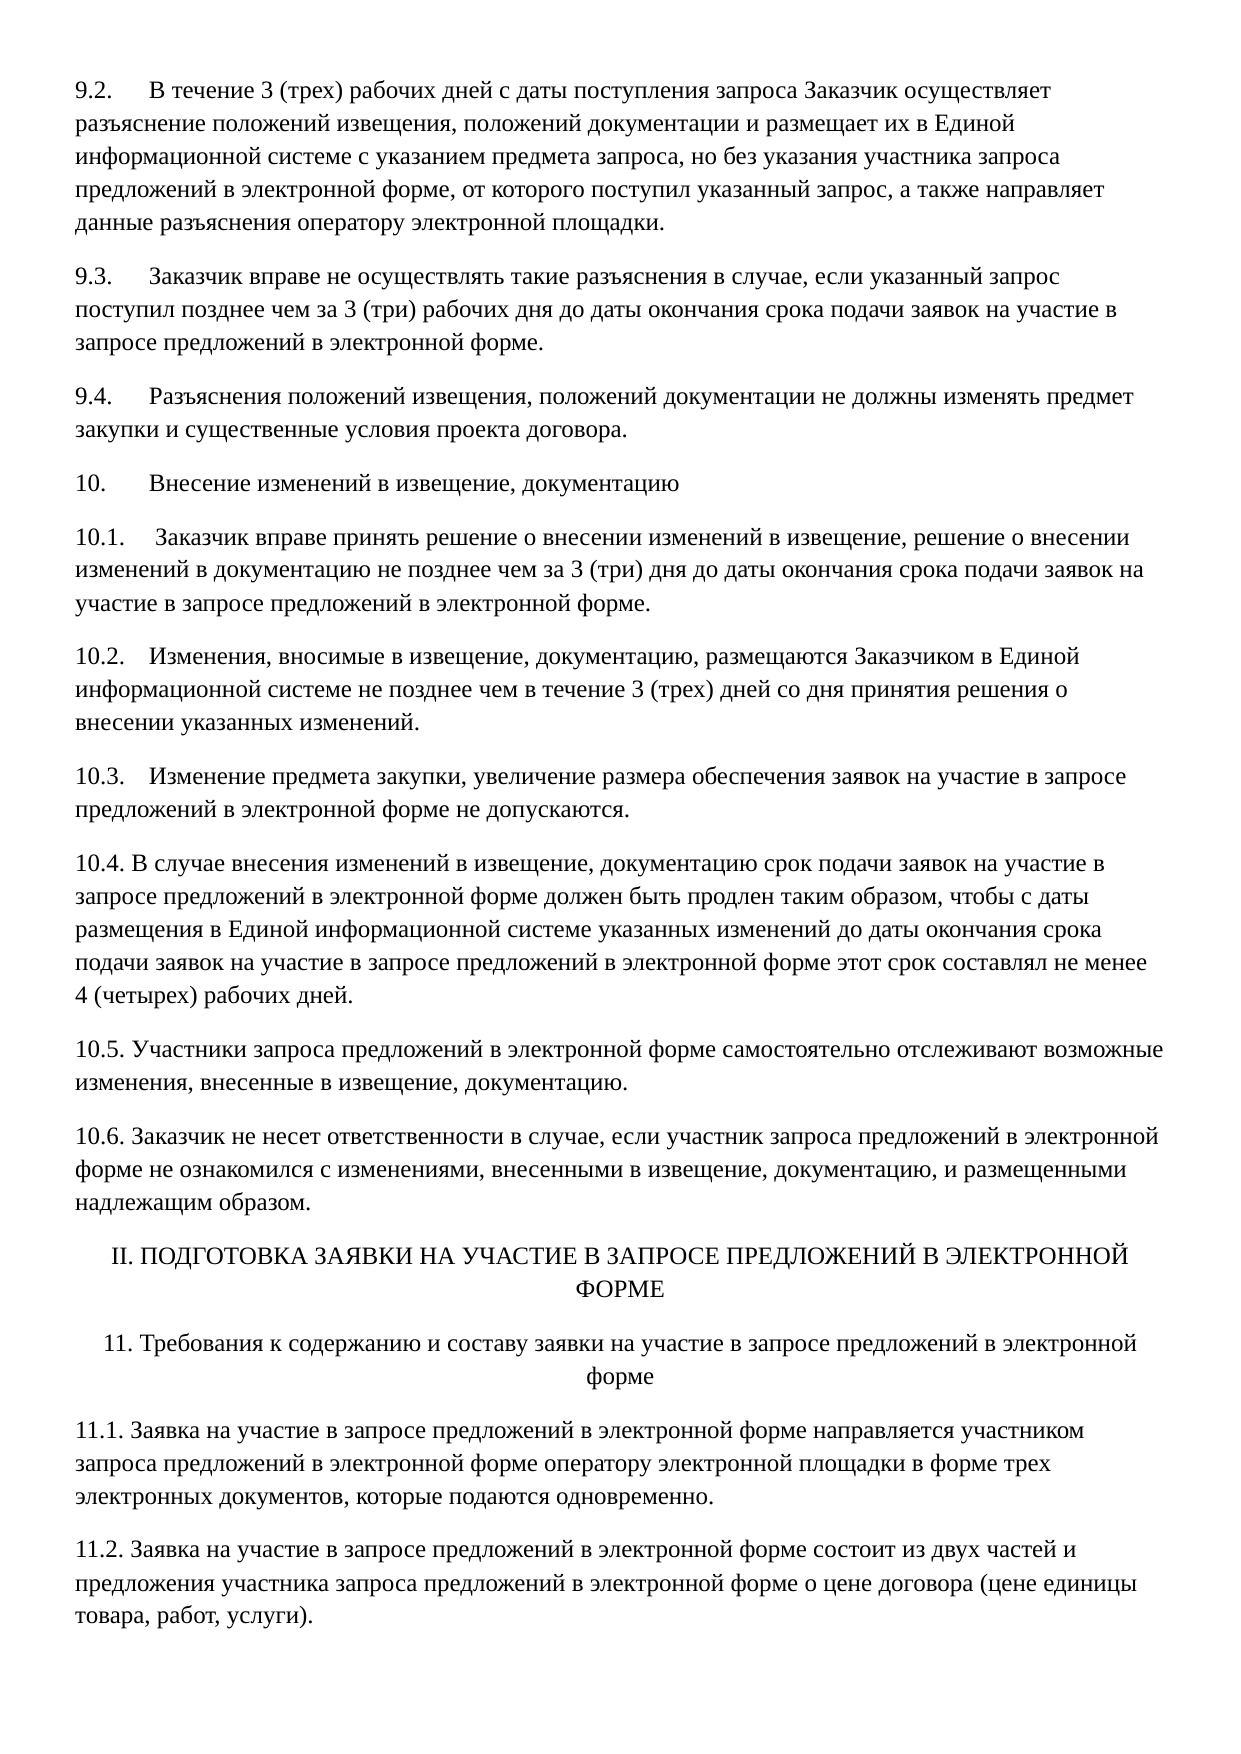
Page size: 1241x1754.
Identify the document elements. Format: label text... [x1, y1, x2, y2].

text 9.4. Разъяснения положений извещения, положений документации не должны изменять предмет закупки и существенные условия проекта договора. [75, 381, 1165, 443]
text II. ПОДГОТОВКА ЗАЯВКИ НА УЧАСТИЕ В ЗАПРОСЕ ПРЕДЛОЖЕНИЙ В ЭЛЕКТРОННОЙ ФОРМЕ [75, 1241, 1165, 1303]
text 9.2. В течение 3 (трех) рабочих дней с даты поступления запроса Заказчик осуществляет разъяснение положений извещения, положений документации и размещает их в Единой информационной системе с указанием предмета запроса, но без указания участника запроса предложений в электронной форме, от которого поступил указанный запрос, а также направляет данные разъяснения оператору электронной площадки. [75, 75, 1165, 236]
text 10.1. Заказчик вправе принять решение о внесении изменений в извещение, решение о внесении изменений в документацию не позднее чем за 3 (три) дня до даты окончания срока подачи заявок на участие в запросе предложений в электронной форме. [75, 522, 1165, 616]
text 11. Требования к содержанию и составу заявки на участие в запросе предложений в электронной форме [75, 1328, 1165, 1389]
text 10. Внесение изменений в извещение, документацию [75, 468, 1165, 496]
text 11.2. Заявка на участие в запросе предложений в электронной форме состоит из двух частей и предложения участника запроса предложений в электронной форме о цене договора (цене единицы товара, работ, услуги). [75, 1534, 1165, 1629]
text 10.6. Заказчик не несет ответственности в случае, если участник запроса предложений в электронной форме не ознакомился с изменениями, внесенными в извещение, документацию, и размещенными надлежащим образом. [75, 1121, 1165, 1216]
text 9.3. Заказчик вправе не осуществлять такие разъяснения в случае, если указанный запрос поступил позднее чем за 3 (три) рабочих дня до даты окончания срока подачи заявок на участие в запросе предложений в электронной форме. [75, 261, 1165, 356]
text 10.5. Участники запроса предложений в электронной форме самостоятельно отслеживают возможные изменения, внесенные в извещение, документацию. [75, 1034, 1165, 1096]
text 10.2. Изменения, вносимые в извещение, документацию, размещаются Заказчиком в Единой информационной системе не позднее чем в течение 3 (трех) дней со дня принятия решения о внесении указанных изменений. [75, 641, 1165, 736]
text 10.4. В случае внесения изменений в извещение, документацию срок подачи заявок на участие в запросе предложений в электронной форме должен быть продлен таким образом, чтобы с даты размещения в Единой информационной системе указанных изменений до даты окончания срока подачи заявок на участие в запросе предложений в электронной форме этот срок составлял не менее 4 (четырех) рабочих дней. [75, 848, 1165, 1009]
text 10.3. Изменение предмета закупки, увеличение размера обеспечения заявок на участие в запросе предложений в электронной форме не допускаются. [75, 761, 1165, 823]
text 11.1. Заявка на участие в запросе предложений в электронной форме направляется участником запроса предложений в электронной форме оператору электронной площадки в форме трех электронных документов, которые подаются одновременно. [75, 1415, 1165, 1509]
